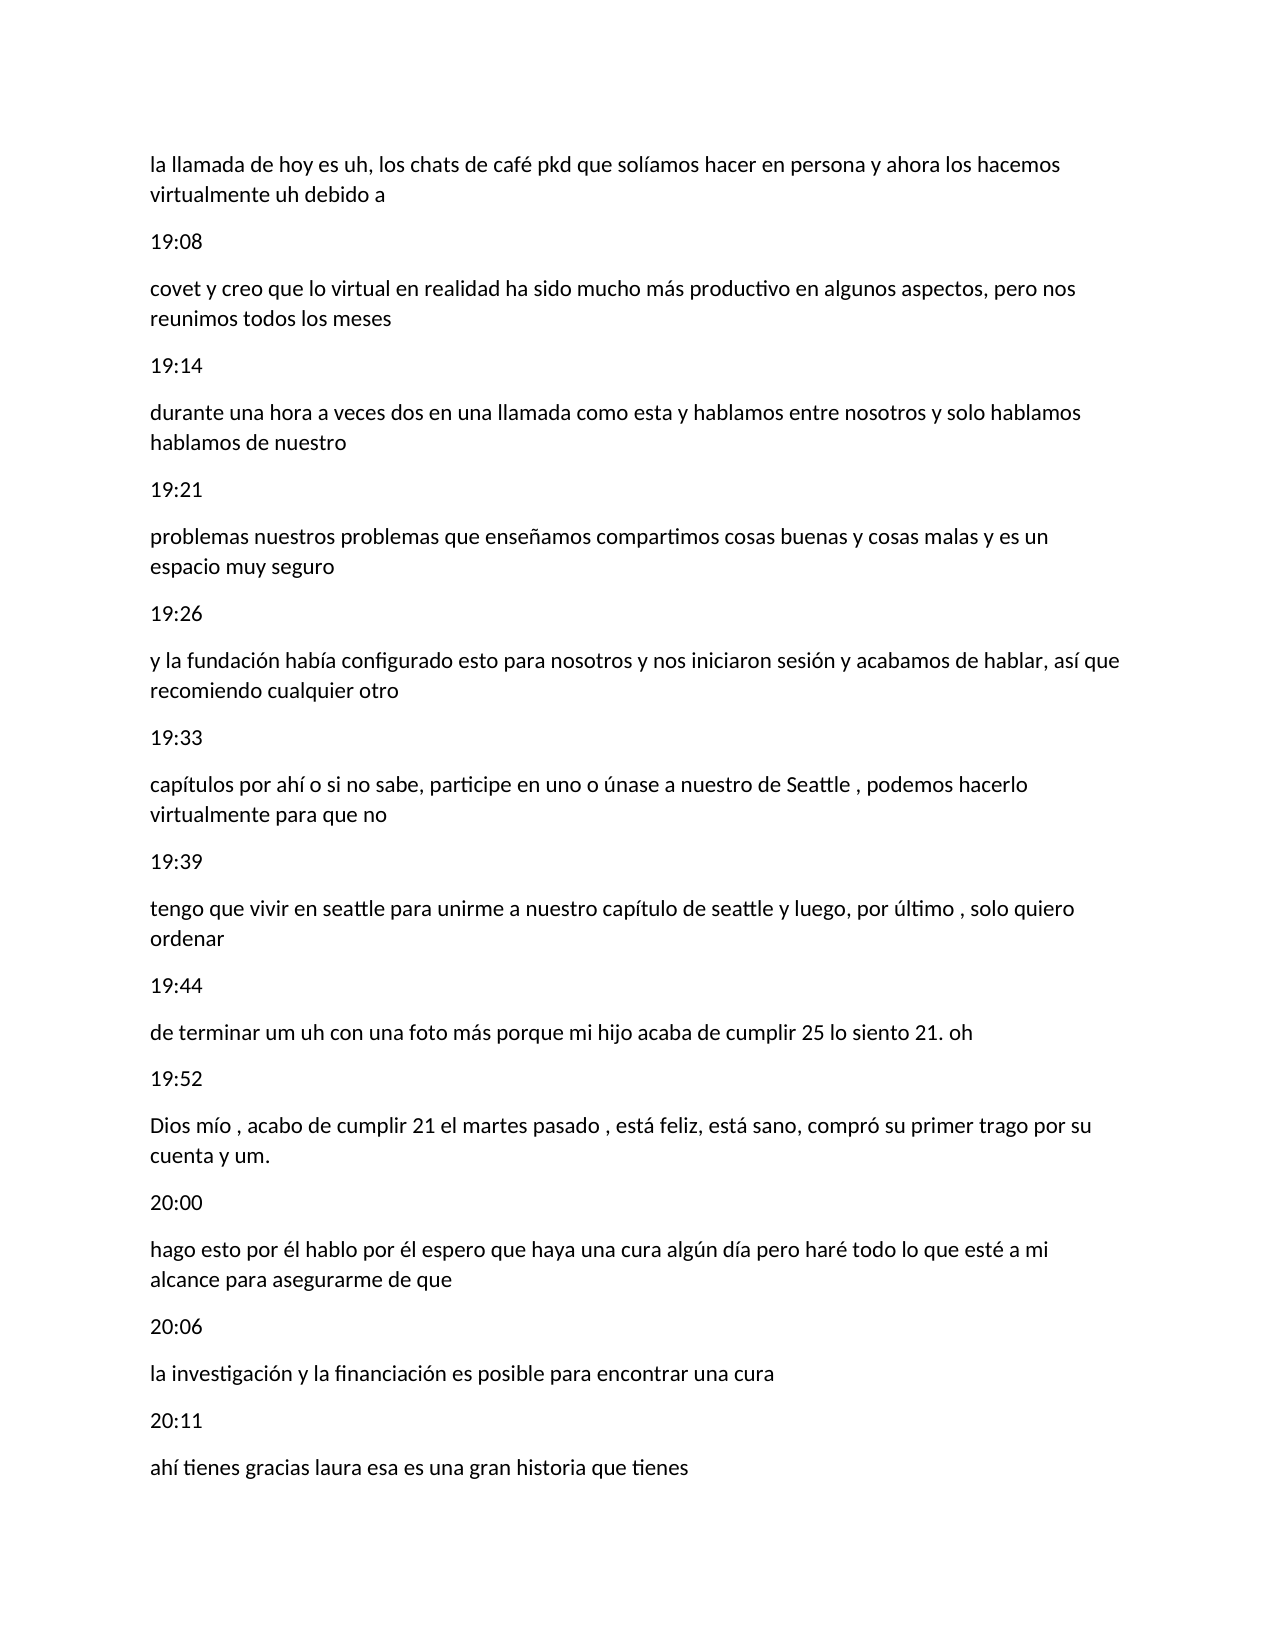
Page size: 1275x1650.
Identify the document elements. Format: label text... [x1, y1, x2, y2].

text durante una hora a veces dos en una llamada como esta y hablamos entre nosotros y solo hablamos hablamos de nuestro [150, 398, 1125, 456]
text Dios mío , acabo de cumplir 21 el martes pasado , está feliz, está sano, compró su primer trago por su cuenta y um. [150, 1111, 1125, 1170]
text problemas nuestros problemas que enseñamos compartimos cosas buenas y cosas malas y es un espacio muy seguro [150, 522, 1125, 580]
text 19:52 [150, 1064, 1125, 1093]
text 19:26 [150, 599, 1125, 627]
text capítulos por ahí o si no sabe, participe en uno o únase a nuestro de Seattle , podemos hacerlo virtualmente para que no [150, 770, 1125, 828]
text hago esto por él hablo por él espero que haya una cura algún día pero haré todo lo que esté a mi alcance para asegurarme de que [150, 1235, 1125, 1294]
text 19:08 [150, 227, 1125, 255]
text la investigación y la financiación es posible para encontrar una cura [150, 1359, 1125, 1387]
text ahí tienes gracias laura esa es una gran historia que tienes [150, 1453, 1125, 1481]
text tengo que vivir en seattle para unirme a nuestro capítulo de seattle y luego, por último , solo quiero ordenar [150, 894, 1125, 952]
text 19:33 [150, 723, 1125, 751]
text de terminar um uh con una foto más porque mi hijo acaba de cumplir 25 lo siento 21. oh [150, 1018, 1125, 1046]
text 20:11 [150, 1406, 1125, 1434]
text la llamada de hoy es uh, los chats de café pkd que solíamos hacer en persona y ahora los hacemos virtualmente uh debido a [150, 150, 1125, 208]
text y la fundación había configurado esto para nosotros y nos iniciaron sesión y acabamos de hablar, así que recomiendo cualquier otro [150, 646, 1125, 704]
text 19:44 [150, 971, 1125, 999]
text 19:21 [150, 475, 1125, 503]
text 19:14 [150, 351, 1125, 379]
text 19:39 [150, 847, 1125, 875]
text 20:00 [150, 1188, 1125, 1217]
text 20:06 [150, 1312, 1125, 1341]
text covet y creo que lo virtual en realidad ha sido mucho más productivo en algunos aspectos, pero nos reunimos todos los meses [150, 274, 1125, 332]
